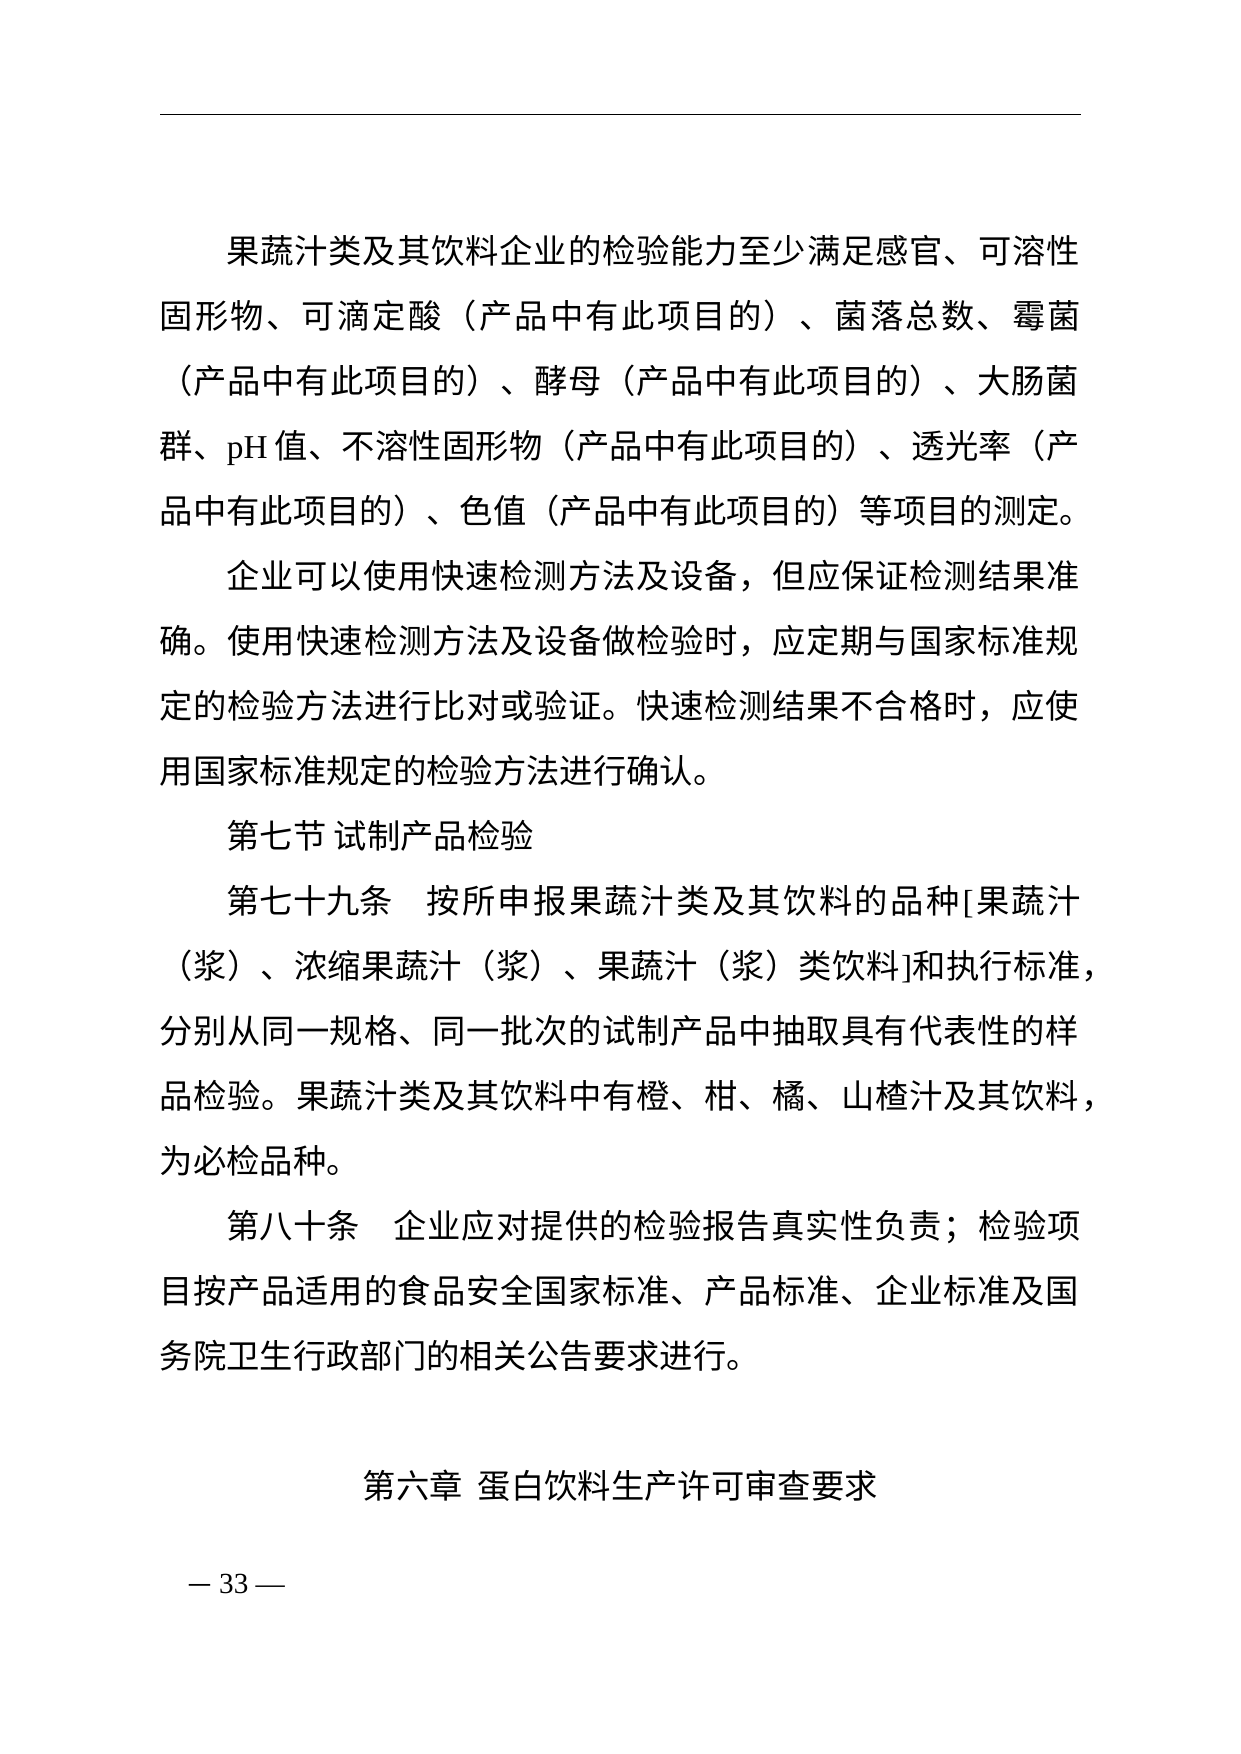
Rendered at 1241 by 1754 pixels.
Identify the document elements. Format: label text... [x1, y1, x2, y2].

subtitle 第六章 蛋白饮料生产许可审查要求 [159, 1452, 1081, 1517]
list 企业应对提供的检验报告真实性负责；检验项目按产品适用的食品安全国家标准、产品标准、企业标准及国务院卫生行政部门的相关公告要求进行。 [159, 1192, 1081, 1387]
text 企业可以使用快速检测方法及设备，但应保证检测结果准确。使用快速检测方法及设备做检验时，应定期与国家标准规定的检验方法进行比对或验证。快速检测结果不合格时，应使用国家标准规定的检验方法进行确认。 [159, 542, 1081, 802]
text 果蔬汁类及其饮料企业的检验能力至少满足感官、可溶性固形物、可滴定酸（产品中有此项目的）、菌落总数、霉菌（产品中有此项目的）、酵母（产品中有此项目的）、大肠菌群、pH值、不溶性固形物（产品中有此项目的）、透光率（产品中有此项目的）、色值（产品中有此项目的）等项目的测定。 [159, 217, 1081, 542]
list 按所申报果蔬汁类及其饮料的品种[果蔬汁（浆）、浓缩果蔬汁（浆）、果蔬汁（浆）类饮料]和执行标准，分别从同一规格、同一批次的试制产品中抽取具有代表性的样品检验。果蔬汁类及其饮料中有橙、柑、橘、山楂汁及其饮料，为必检品种。 [159, 867, 1081, 1192]
subtitle 第七节 试制产品检验 [159, 802, 1081, 867]
